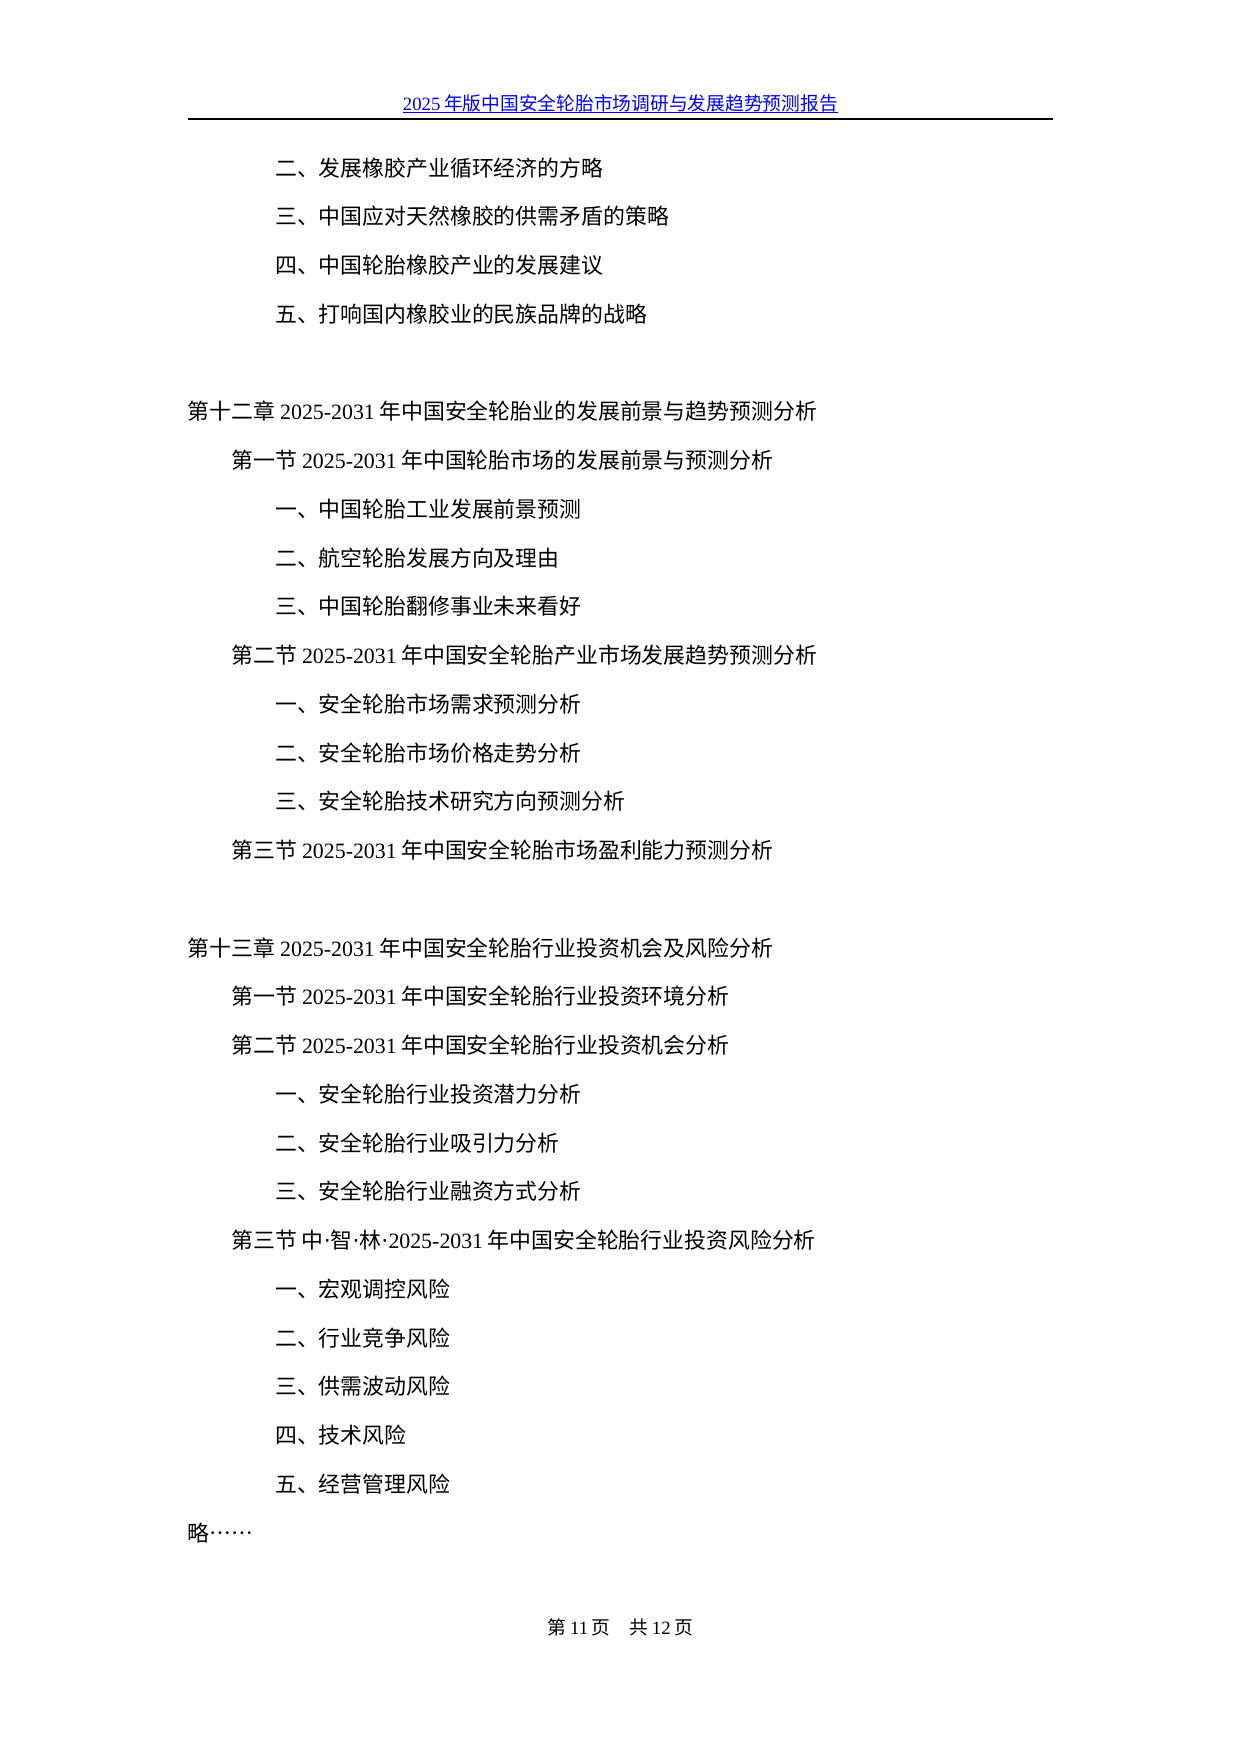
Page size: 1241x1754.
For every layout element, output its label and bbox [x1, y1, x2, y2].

text [187, 150, 1053, 1548]
